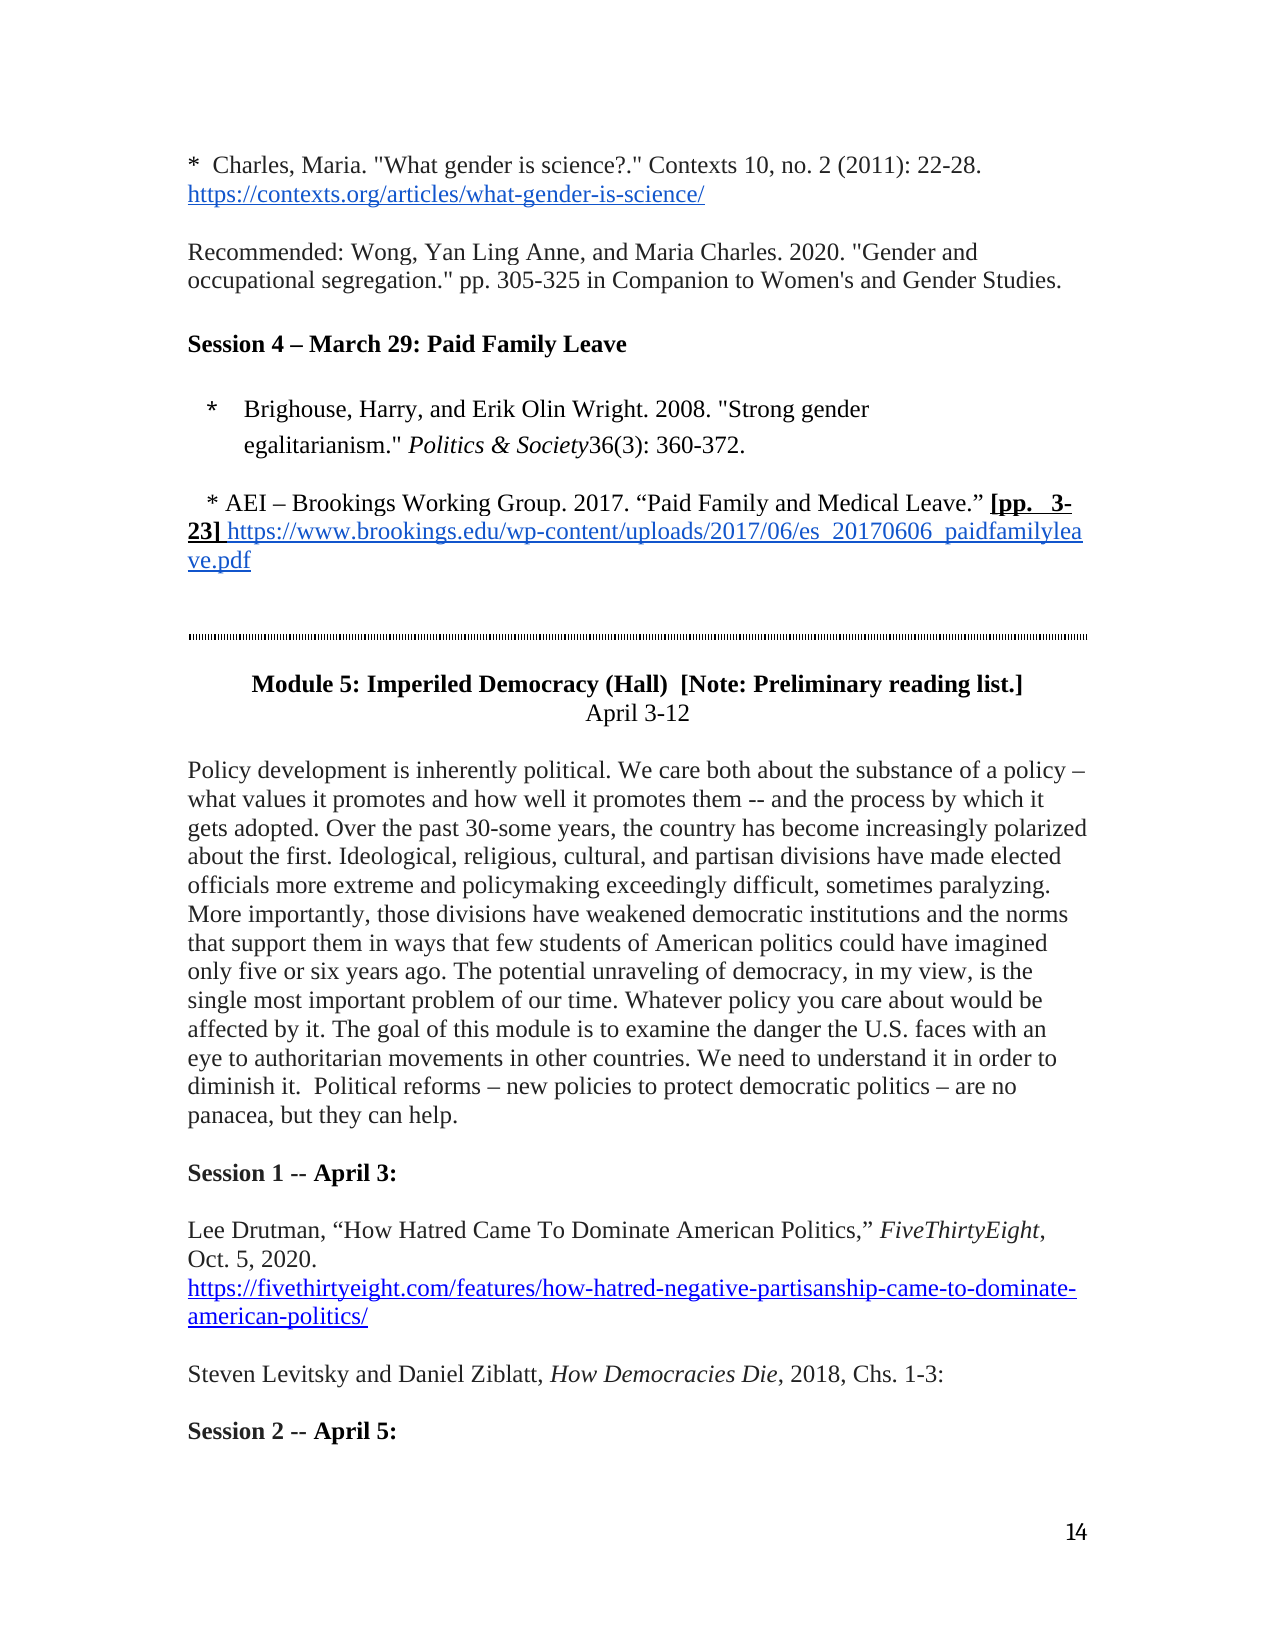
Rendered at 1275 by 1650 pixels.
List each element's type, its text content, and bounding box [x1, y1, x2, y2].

text April 3-12 [187, 698, 1087, 726]
text Steven Levitsky and Daniel Ziblatt, How Democracies Die, 2018, Chs. 1-3: [187, 1359, 1087, 1388]
text Lee Drutman, “How Hatred Came To Dominate American Politics,” FiveThirtyEight, Oct. 5, 2020. [187, 1215, 1087, 1273]
text * AEI – Brookings Working Group. 2017. “Paid Family and Medical Leave.” [pp. 3-23] https://www.brookings.edu/wp-content/uploads/2017/06/es_20170606_paidfamilyleave.pdf [251, 488, 1087, 574]
text Session 4 – March 29: Paid Family Leave [187, 329, 1087, 358]
text Session 1 -- April 3: [187, 1158, 1087, 1186]
list Brighouse, Harry, and Erik Olin Wright. 2008. "Strong gender egalitarianism." Politics & Society36(3): 360-372. [206, 387, 1087, 458]
text https://fivethirtyeight.com/features/how-hatred-negative-partisanship-came-to-dominate-american-politics/ [187, 1273, 1087, 1330]
text Session 2 -- April 5: [187, 1416, 1087, 1445]
text https://contexts.org/articles/what-gender-is-science/ [187, 179, 1087, 207]
text Policy development is inherently political. We care both about the substance of a policy – what values it promotes and how well it promotes them -- and the process by which it gets adopted. Over the past 30-some years, the country has become increasingly polarized about the first. Ideological, religious, cultural, and partisan divisions have made elected officials more extreme and policymaking exceedingly difficult, sometimes paralyzing. More importantly, those divisions have weakened democratic institutions and the norms that support them in ways that few students of American politics could have imagined only five or six years ago. The potential unraveling of democracy, in my view, is the single most important problem of our time. Whatever policy you care about would be affected by it. The goal of this module is to examine the danger the U.S. faces with an eye to authoritarian movements in other countries. We need to understand it in order to diminish it. Political reforms – new policies to protect democratic politics – are no panacea, but they can help. [187, 755, 1087, 1129]
text Module 5: Imperiled Democracy (Hall) [Note: Preliminary reading list.] [187, 669, 1087, 698]
text * Charles, Maria. "What gender is science?." Contexts 10, no. 2 (2011): 22-28. [187, 150, 1087, 179]
